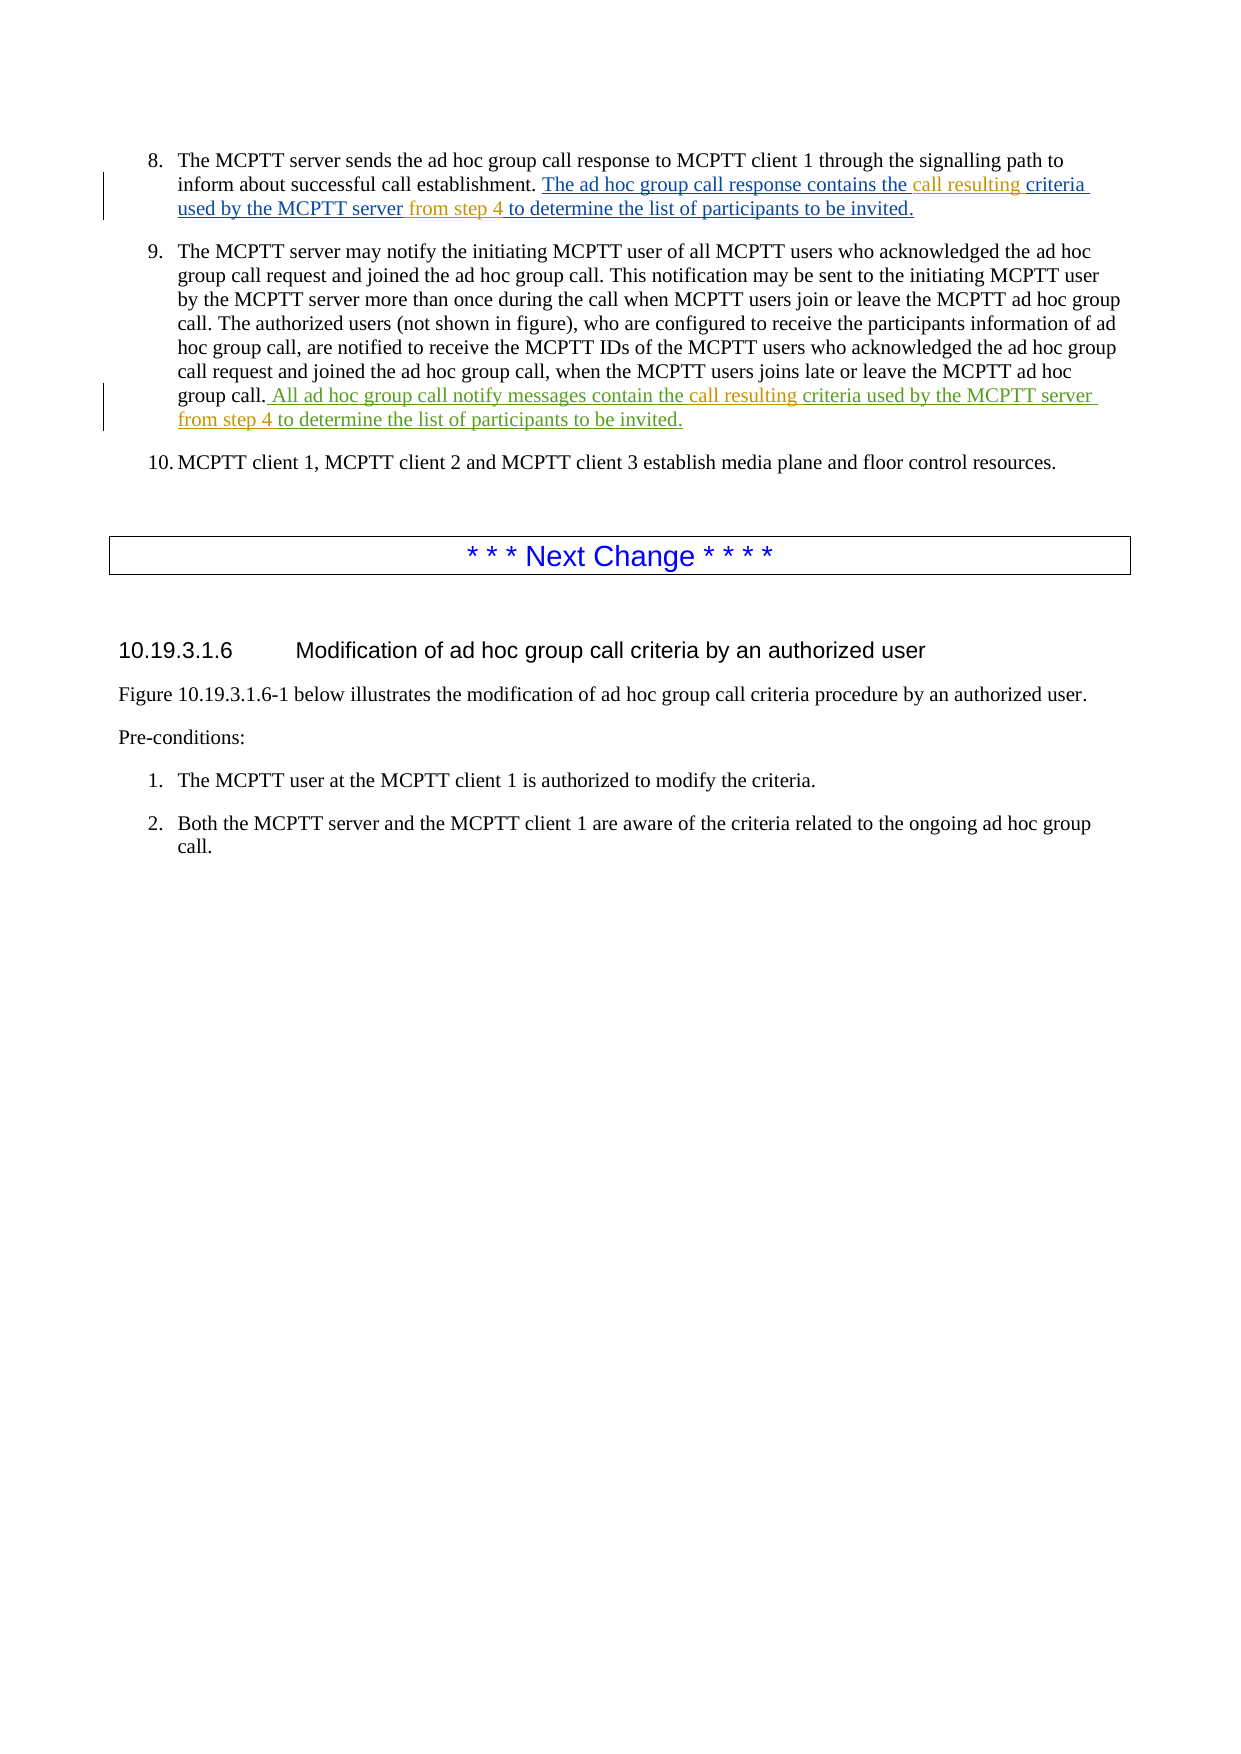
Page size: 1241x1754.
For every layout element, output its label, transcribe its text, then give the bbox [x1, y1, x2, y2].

text Pre-conditions: [118, 725, 1122, 749]
text 1. The MCPTT user at the MCPTT client 1 is authorized to modify the criteria. [148, 768, 1122, 792]
text 8. The MCPTT server sends the ad hoc group call response to MCPTT client 1 through the signalling path to inform about successful call establishment. [148, 148, 1122, 220]
text * * * Next Change * * * * [110, 537, 1130, 574]
text 2. Both the MCPTT server and the MCPTT client 1 are aware of the criteria related to the ongoing ad hoc group call. [148, 810, 1122, 858]
text Figure 10.19.3.1.6-1 below illustrates the modification of ad hoc group call criteria procedure by an authorized user. [118, 682, 1122, 706]
text 10. MCPTT client 1, MCPTT client 2 and MCPTT client 3 establish media plane and floor control resources. [148, 450, 1122, 474]
text 9. The MCPTT server may notify the initiating MCPTT user of all MCPTT users who acknowledged the ad hoc group call request and joined the ad hoc group call. This notification may be sent to the initiating MCPTT user by the MCPTT server more than once during the call when MCPTT users join or leave the MCPTT ad hoc group call. The authorized users (not shown in figure), who are configured to receive the participants information of ad hoc group call, are notified to receive the MCPTT IDs of the MCPTT users who acknowledged the ad hoc group call request and joined the ad hoc group call, when the MCPTT users joins late or leave the MCPTT ad hoc group call. [148, 239, 1122, 431]
subtitle 10.19.3.1.6 Modification of ad hoc group call criteria by an authorized user [118, 637, 1122, 663]
